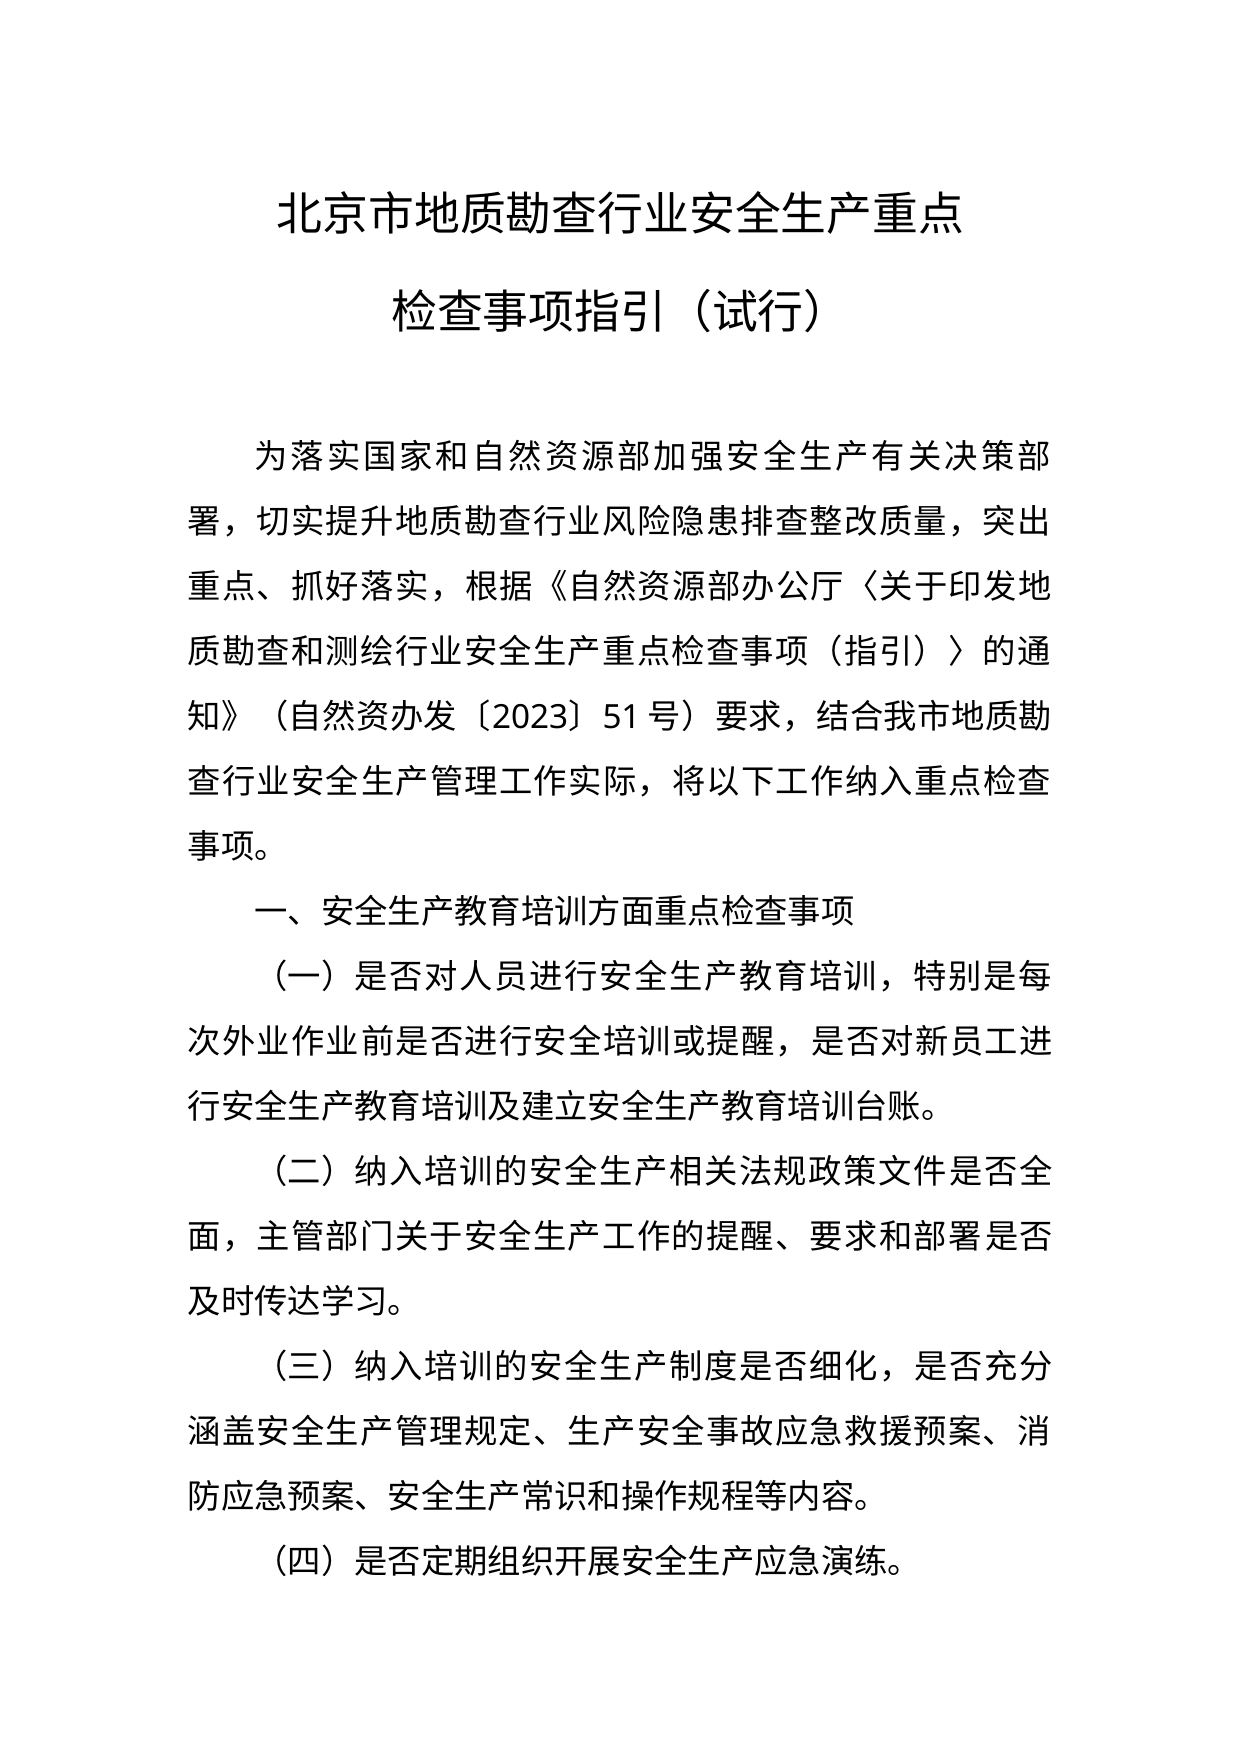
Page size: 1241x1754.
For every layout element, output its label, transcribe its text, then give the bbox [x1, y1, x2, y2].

text 北京市地质勘查行业安全生产重点 [187, 162, 1053, 259]
list 纳入培训的安全生产制度是否细化，是否充分涵盖安全生产管理规定、生产安全事故应急救援预案、消防应急预案、安全生产常识和操作规程等内容。 [187, 1332, 1053, 1527]
text 检查事项指引（试行） [187, 259, 1053, 357]
list 纳入培训的安全生产相关法规政策文件是否全面，主管部门关于安全生产工作的提醒、要求和部署是否及时传达学习。 [187, 1137, 1053, 1332]
list 是否定期组织开展安全生产应急演练。 [187, 1527, 1053, 1592]
text 为落实国家和自然资源部加强安全生产有关决策部署，切实提升地质勘查行业风险隐患排查整改质量，突出重点、抓好落实，根据《自然资源部办公厅〈关于印发地质勘查和测绘行业安全生产重点检查事项（指引）〉的通知》（自然资办发〔2023〕51号）要求，结合我市地质勘查行业安全生产管理工作实际，将以下工作纳入重点检查事项。 [187, 422, 1053, 877]
list 一、安全生产教育培训方面重点检查事项 [187, 877, 1053, 942]
list 是否对人员进行安全生产教育培训，特别是每次外业作业前是否进行安全培训或提醒，是否对新员工进行安全生产教育培训及建立安全生产教育培训台账。 [187, 942, 1053, 1137]
